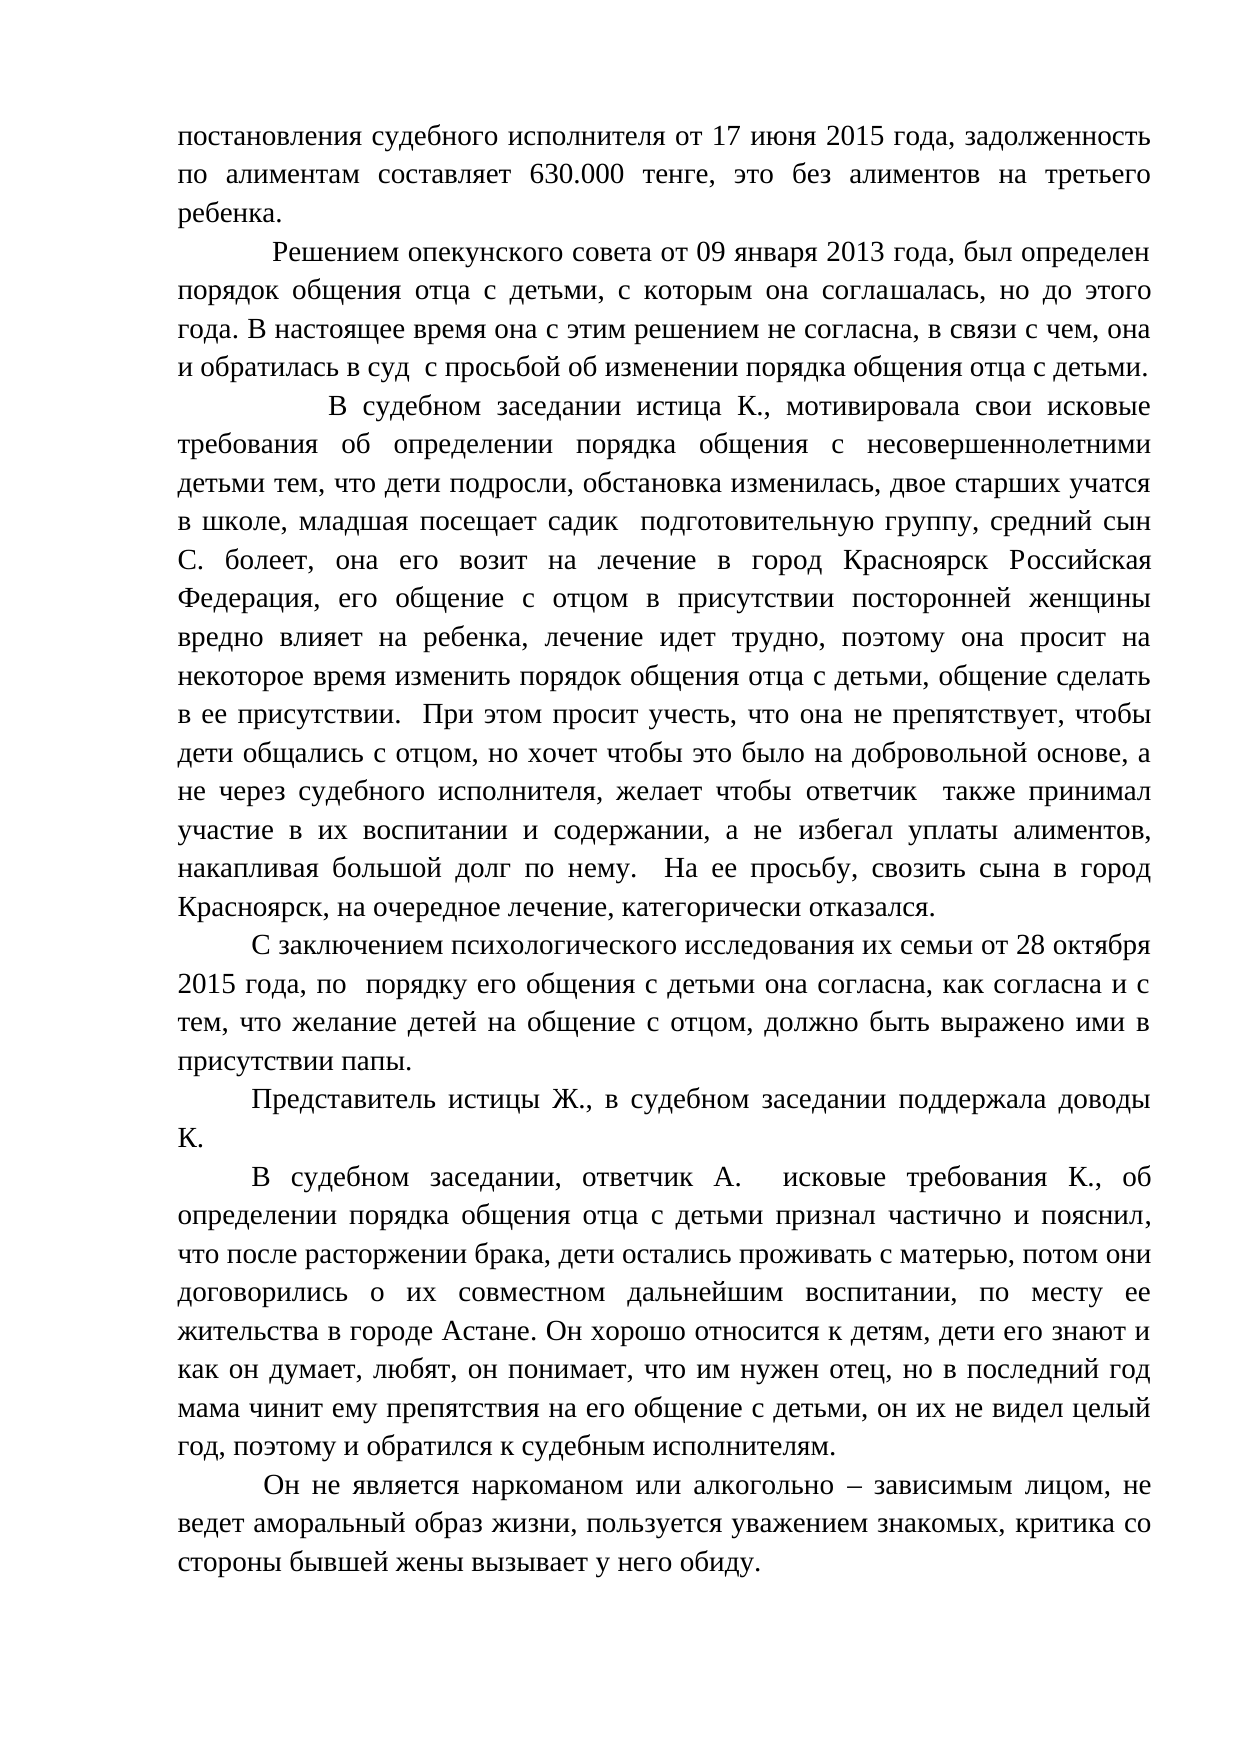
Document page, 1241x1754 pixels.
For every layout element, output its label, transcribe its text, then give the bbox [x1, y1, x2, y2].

text Он не является наркоманом или алкогольно – зависимым лицом, не ведет аморальный образ жизни, пользуется уважением знакомых, критика со стороны бывшей жены вызывает у него обиду. [177, 1467, 1152, 1578]
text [177, 118, 1152, 229]
text Решением опекунского совета от 09 января 2013 года, был определен порядок общения отца с детьми, с которым она соглашалась, но до этого года. В настоящее время она с этим решением не согласна, в связи с чем, она и обратилась в суд с просьбой об изменении порядка общения отца с детьми. [177, 234, 1152, 383]
text В судебном заседании, ответчик А. исковые требования К., об определении порядка общения отца с детьми признал частично и пояснил, что после расторжении брака, дети остались проживать с матерью, потом они договорились о их совместном дальнейшим воспитании, по месту ее жительства в городе Астане. Он хорошо относится к детям, дети его знают и как он думает, любят, он понимает, что им нужен отец, но в последний год мама чинит ему препятствия на его общение с детьми, он их не видел целый год, поэтому и обратился к судебным исполнителям. [177, 1159, 1152, 1462]
text В судебном заседании истица К., мотивировала свои исковые требования об определении порядка общения с несовершеннолетними детьми тем, что дети подросли, обстановка изменилась, двое старших учатся в школе, младшая посещает садик подготовительную группу, средний сын С. болеет, она его возит на лечение в город Красноярск Российская Федерация, его общение с отцом в присутствии посторонней женщины вредно влияет на ребенка, лечение идет трудно, поэтому она просит на некоторое время изменить порядок общения отца с детьми, общение сделать в ее присутствии. При этом просит учесть, что она не препятствует, чтобы дети общались с отцом, но хочет чтобы это было на добровольной основе, а не через судебного исполнителя, желает чтобы ответчик также принимал участие в их воспитании и содержании, а не избегал уплаты алиментов, накапливая большой долг по нему. На ее просьбу, свозить сына в город Красноярск, на очередное лечение, категорически отказался. [177, 388, 1152, 922]
text С заключением психологического исследования их семьи от 28 октября 2015 года, по порядку его общения с детьми она согласна, как согласна и с тем, что желание детей на общение с отцом, должно быть выражено ими в присутствии папы. [177, 927, 1152, 1077]
text Представитель истицы Ж., в судебном заседании поддержала доводы К. [177, 1082, 1152, 1154]
